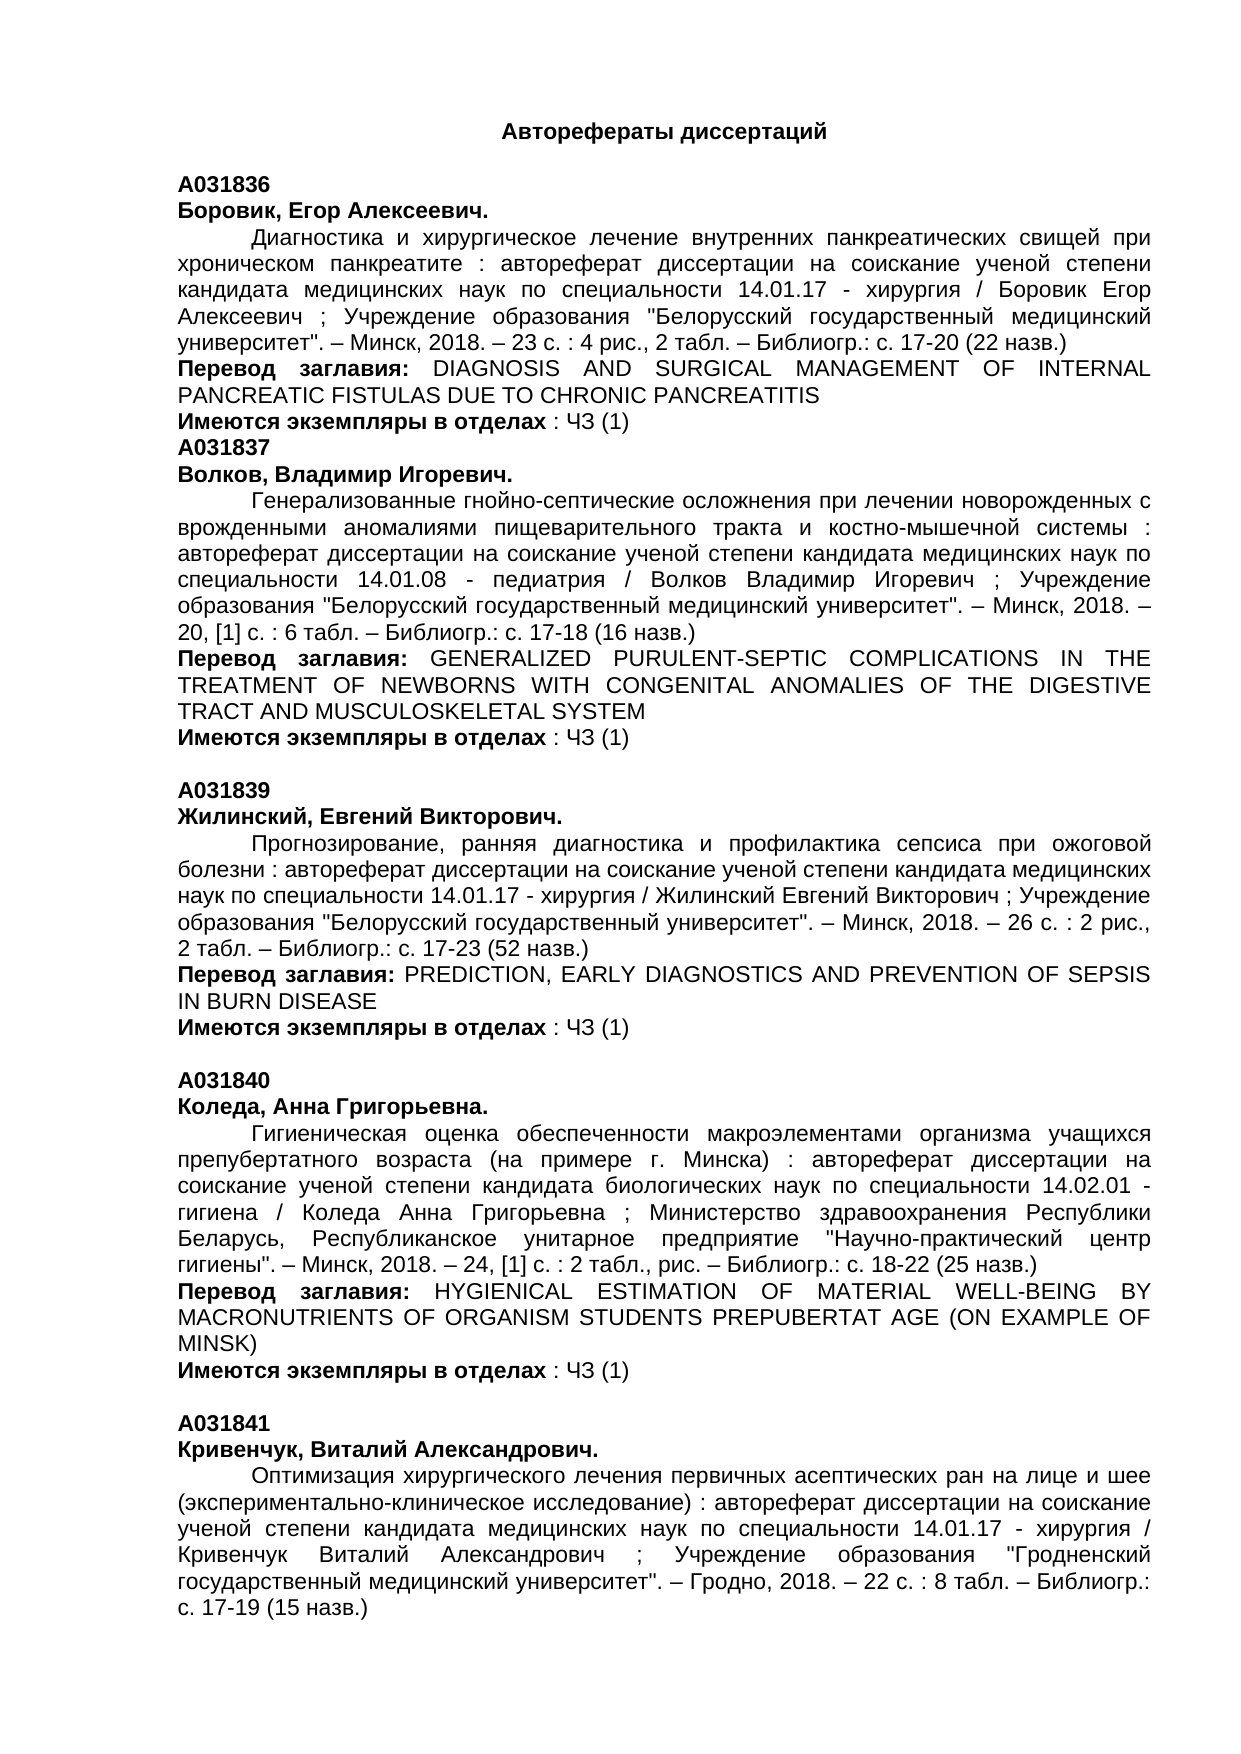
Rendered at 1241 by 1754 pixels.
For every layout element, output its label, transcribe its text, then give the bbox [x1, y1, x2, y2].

text А031839 [177, 777, 1152, 803]
text Имеются экземпляры в отделах : ЧЗ (1) [177, 1014, 1152, 1041]
text А031837 [177, 434, 1152, 461]
text Коледа, Анна Григорьевна. [177, 1093, 1152, 1119]
text Перевод заглавия: DIAGNOSIS AND SURGICAL MANAGEMENT OF INTERNAL PANCREATIC FISTULAS DUE TO CHRONIC PANCREATITIS [177, 355, 1152, 408]
text Имеются экземпляры в отделах : ЧЗ (1) [177, 1357, 1152, 1383]
text Гигиеническая оценка обеспеченности макроэлементами организма учащихся препубертатного возраста (на примере г. Минска) : автореферат диссертации на соискание ученой степени кандидата биологических наук по специальности 14.02.01 - гигиена / Коледа Анна Григорьевна ; Министерство здравоохранения Республики Беларусь, Республиканское унитарное предприятие "Научно-практический центр гигиены". – Минск, 2018. – 24, [1] с. : 2 табл., рис. – Библиогр.: с. 18-22 (25 назв.) [177, 1119, 1152, 1278]
text Имеются экземпляры в отделах : ЧЗ (1) [177, 724, 1152, 751]
text Перевод заглавия: GENERALIZED PURULENT-SEPTIC COMPLICATIONS IN THE TREATMENT OF NEWBORNS WITH CONGENITAL ANOMALIES OF THE DIGESTIVE TRACT AND MUSCULOSKELETAL SYSTEM [177, 645, 1152, 724]
text Прогнозирование, ранняя диагностика и профилактика сепсиса при ожоговой болезни : автореферат диссертации на соискание ученой степени кандидата медицинских наук по специальности 14.01.17 - хирургия / Жилинский Евгений Викторович ; Учреждение образования "Белорусский государственный университет". – Минск, 2018. – 26 с. : 2 рис., 2 табл. – Библиогр.: с. 17-23 (52 назв.) [177, 830, 1152, 961]
text Авторефераты диссертаций [177, 118, 1152, 144]
text Генерализованные гнойно-септические осложнения при лечении новорожденных с врожденными аномалиями пищеварительного тракта и костно-мышечной системы : автореферат диссертации на соискание ученой степени кандидата медицинских наук по специальности 14.01.08 - педиатрия / Волков Владимир Игоревич ; Учреждение образования "Белорусский государственный медицинский университет". – Минск, 2018. – 20, [1] с. : 6 табл. – Библиогр.: с. 17-18 (16 назв.) [177, 487, 1152, 645]
text А031841 [177, 1409, 1152, 1436]
text А031840 [177, 1067, 1152, 1093]
text Боровик, Егор Алексеевич. [177, 197, 1152, 223]
text Волков, Владимир Игоревич. [177, 461, 1152, 487]
text Имеются экземпляры в отделах : ЧЗ (1) [177, 408, 1152, 434]
text Жилинский, Евгений Викторович. [177, 803, 1152, 830]
text Оптимизация хирургического лечения первичных асептических ран на лице и шее (экспериментально-клиническое исследование) : автореферат диссертации на соискание ученой степени кандидата медицинских наук по специальности 14.01.17 - хирургия / Кривенчук Виталий Александрович ; Учреждение образования "Гродненский государственный медицинский университет". – Гродно, 2018. – 22 с. : 8 табл. – Библиогр.: с. 17-19 (15 назв.) [177, 1462, 1152, 1620]
text Перевод заглавия: PREDICTION, EARLY DIAGNOSTICS AND PREVENTION OF SEPSIS IN BURN DISEASE [177, 961, 1152, 1014]
text А031836 [177, 171, 1152, 197]
text Перевод заглавия: HYGIENICAL ESTIMATION OF MATERIAL WELL-BEING BY MACRONUTRIENTS OF ORGANISM STUDENTS PREPUBERTAT AGE (ON EXAMPLE OF MINSK) [177, 1278, 1152, 1357]
text Кривенчук, Виталий Александрович. [177, 1436, 1152, 1462]
text Диагностика и хирургическое лечение внутренних панкреатических свищей при хроническом панкреатите : автореферат диссертации на соискание ученой степени кандидата медицинских наук по специальности 14.01.17 - хирургия / Боровик Егор Алексеевич ; Учреждение образования "Белорусский государственный медицинский университет". – Минск, 2018. – 23 с. : 4 рис., 2 табл. – Библиогр.: с. 17-20 (22 назв.) [177, 223, 1152, 355]
